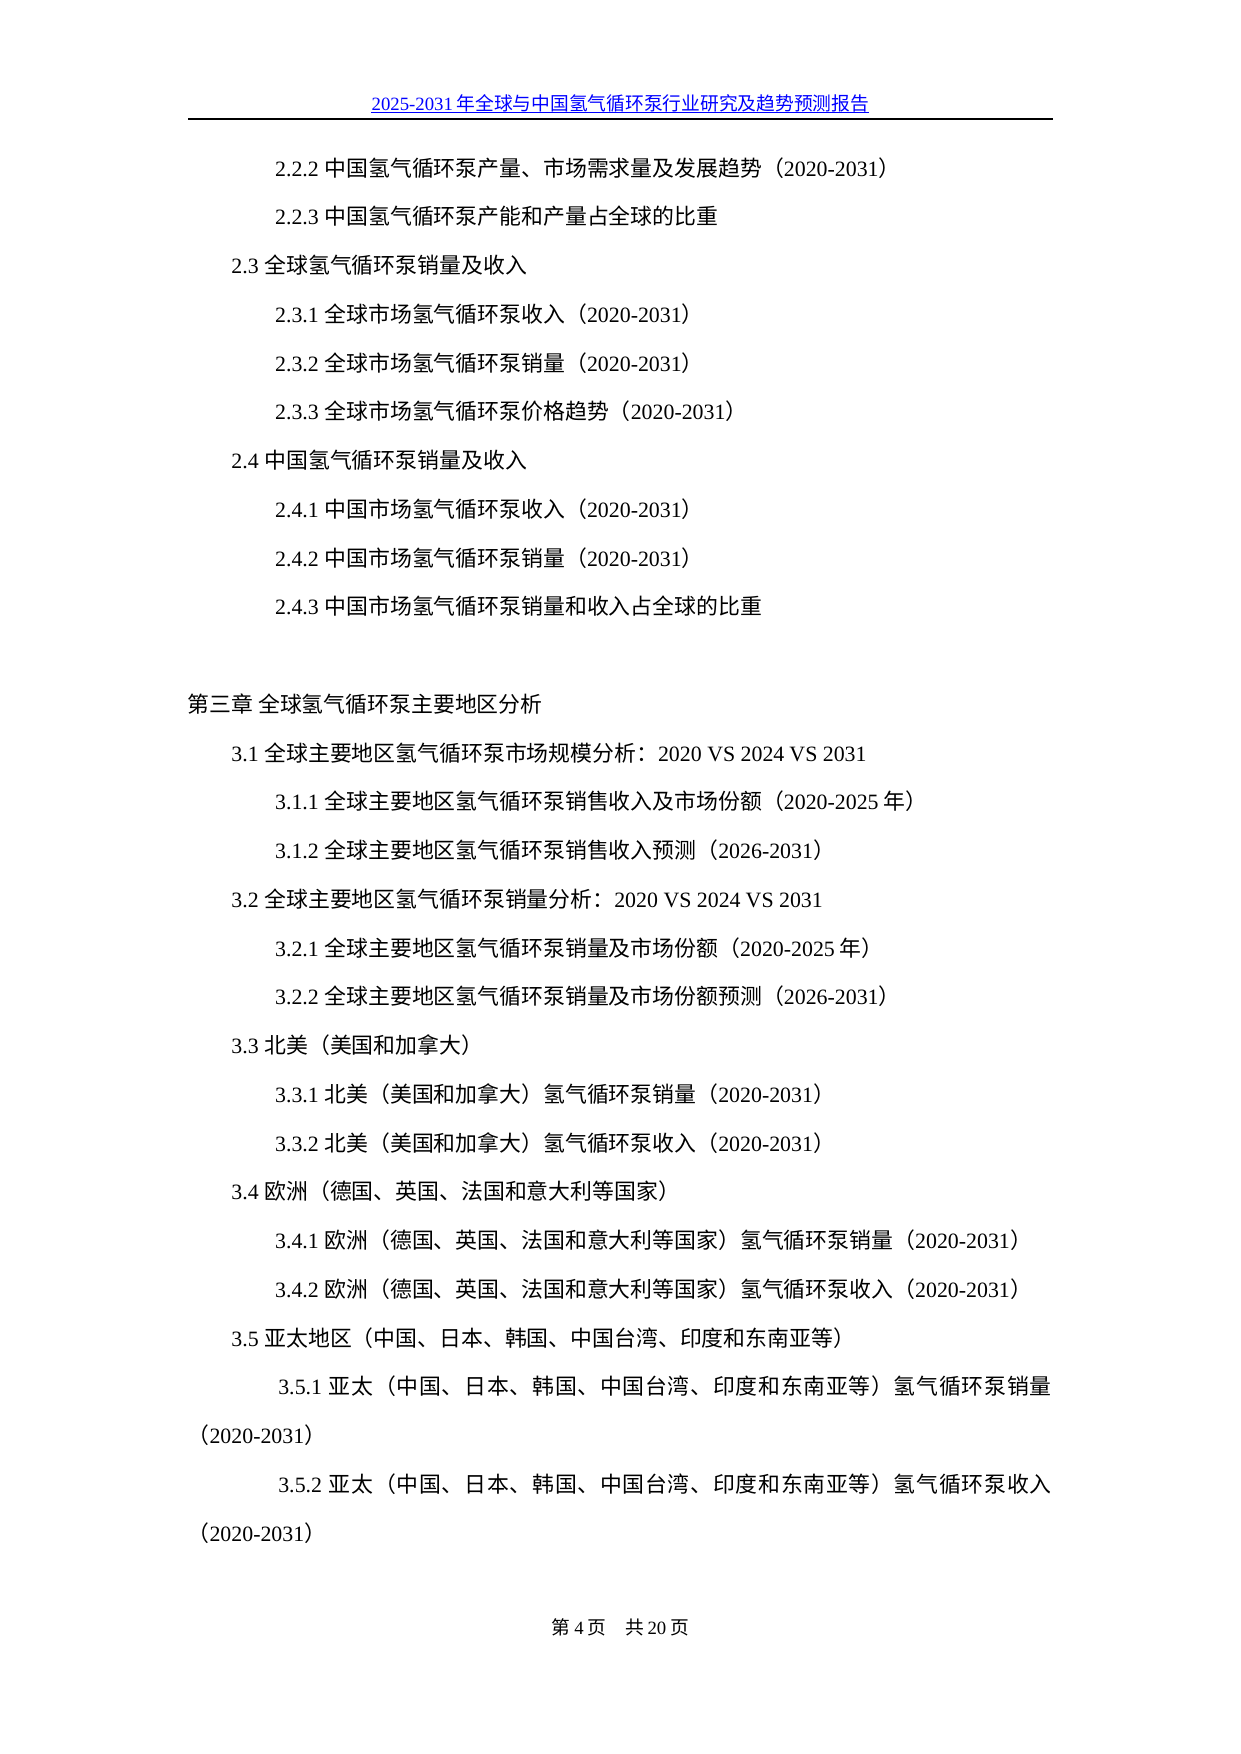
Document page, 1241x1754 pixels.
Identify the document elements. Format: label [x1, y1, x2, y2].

text [187, 150, 1053, 1548]
